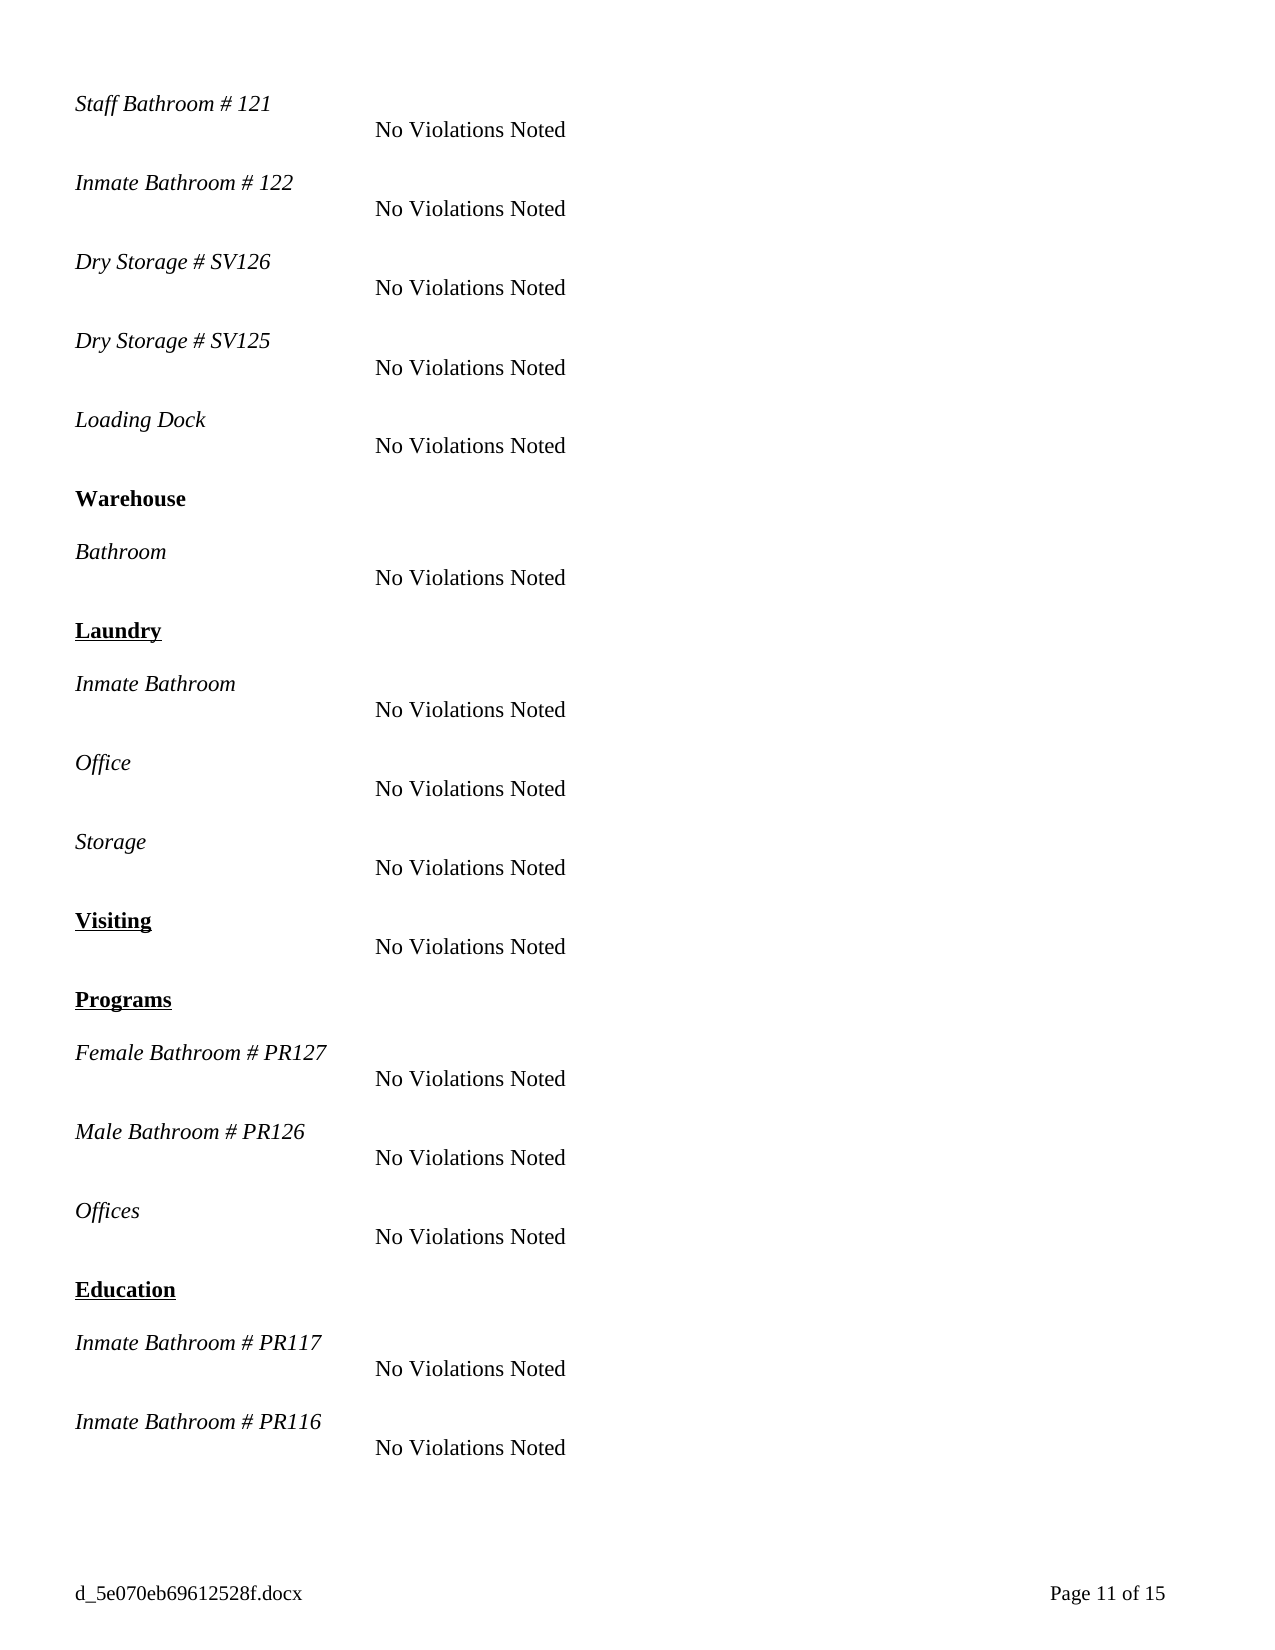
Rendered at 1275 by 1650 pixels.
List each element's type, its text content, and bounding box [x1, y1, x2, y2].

text No Violations Noted [75, 116, 1200, 143]
text Education [75, 1276, 1200, 1302]
text No Violations Noted [75, 933, 1200, 960]
text No Violations Noted [75, 1434, 1200, 1460]
text No Violations Noted [75, 1065, 1200, 1091]
text Inmate Bathroom # PR116 [75, 1408, 1200, 1434]
text Dry Storage # SV126 [75, 248, 1200, 274]
text Male Bathroom # PR126 [75, 1118, 1200, 1144]
text Warehouse [75, 485, 1200, 512]
text No Violations Noted [75, 1144, 1200, 1171]
text Inmate Bathroom # PR117 [75, 1329, 1200, 1355]
text No Violations Noted [75, 274, 1200, 301]
text Storage [75, 828, 1200, 854]
text No Violations Noted [75, 775, 1200, 802]
text Loading Dock [75, 406, 1200, 433]
text Laundry [75, 617, 1200, 643]
text Inmate Bathroom # 122 [75, 169, 1200, 195]
text No Violations Noted [75, 564, 1200, 591]
text No Violations Noted [75, 433, 1200, 459]
text Female Bathroom # PR127 [75, 1039, 1200, 1065]
text Visiting [75, 907, 1200, 933]
text Staff Bathroom # 121 [75, 90, 1200, 116]
text No Violations Noted [75, 353, 1200, 380]
text Programs [75, 986, 1200, 1012]
text Inmate Bathroom [75, 670, 1200, 696]
text Bathroom [75, 538, 1200, 564]
text No Violations Noted [75, 696, 1200, 722]
text Dry Storage # SV125 [75, 327, 1200, 353]
text Offices [75, 1197, 1200, 1223]
text No Violations Noted [75, 195, 1200, 222]
text No Violations Noted [75, 854, 1200, 881]
text Office [75, 749, 1200, 775]
text No Violations Noted [75, 1355, 1200, 1381]
text No Violations Noted [75, 1223, 1200, 1249]
